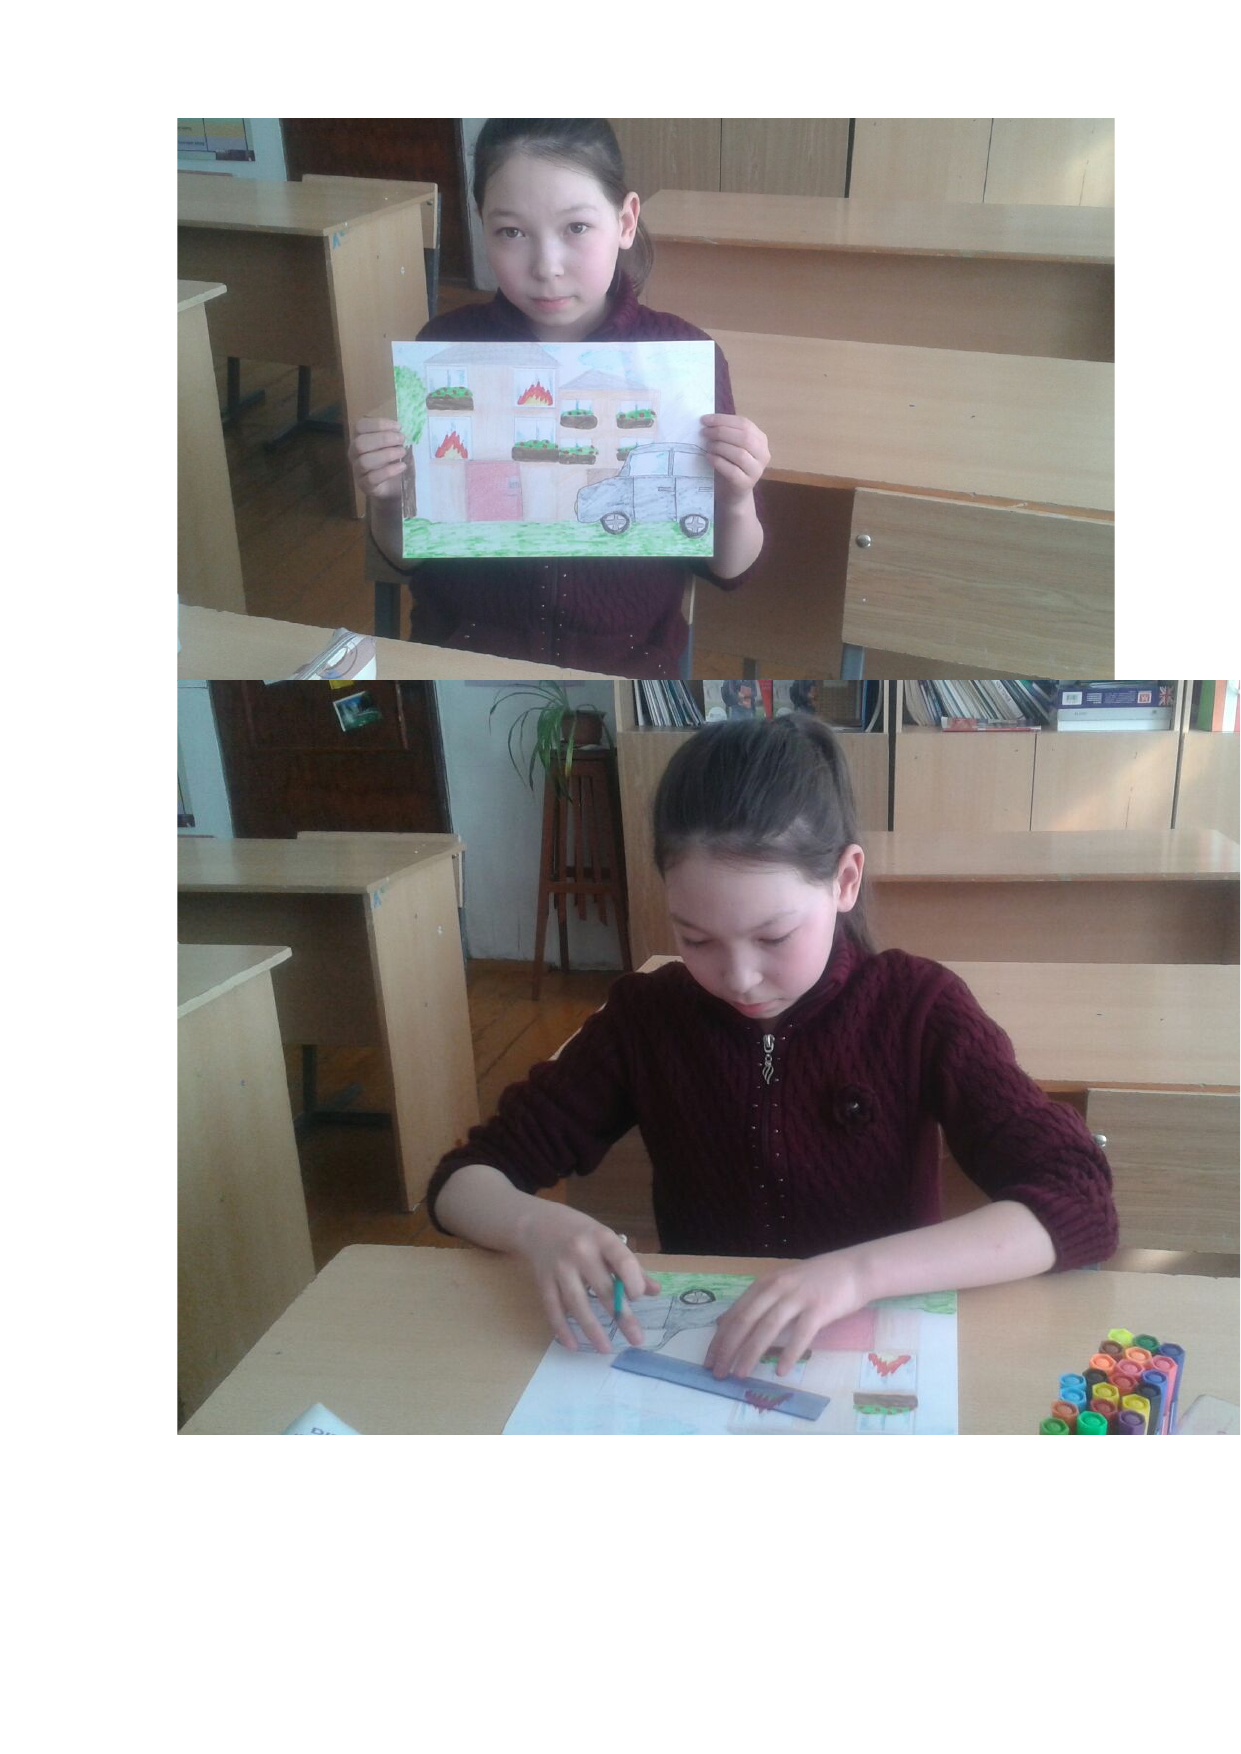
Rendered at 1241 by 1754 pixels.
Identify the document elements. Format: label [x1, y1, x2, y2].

picture [177, 118, 1241, 1435]
